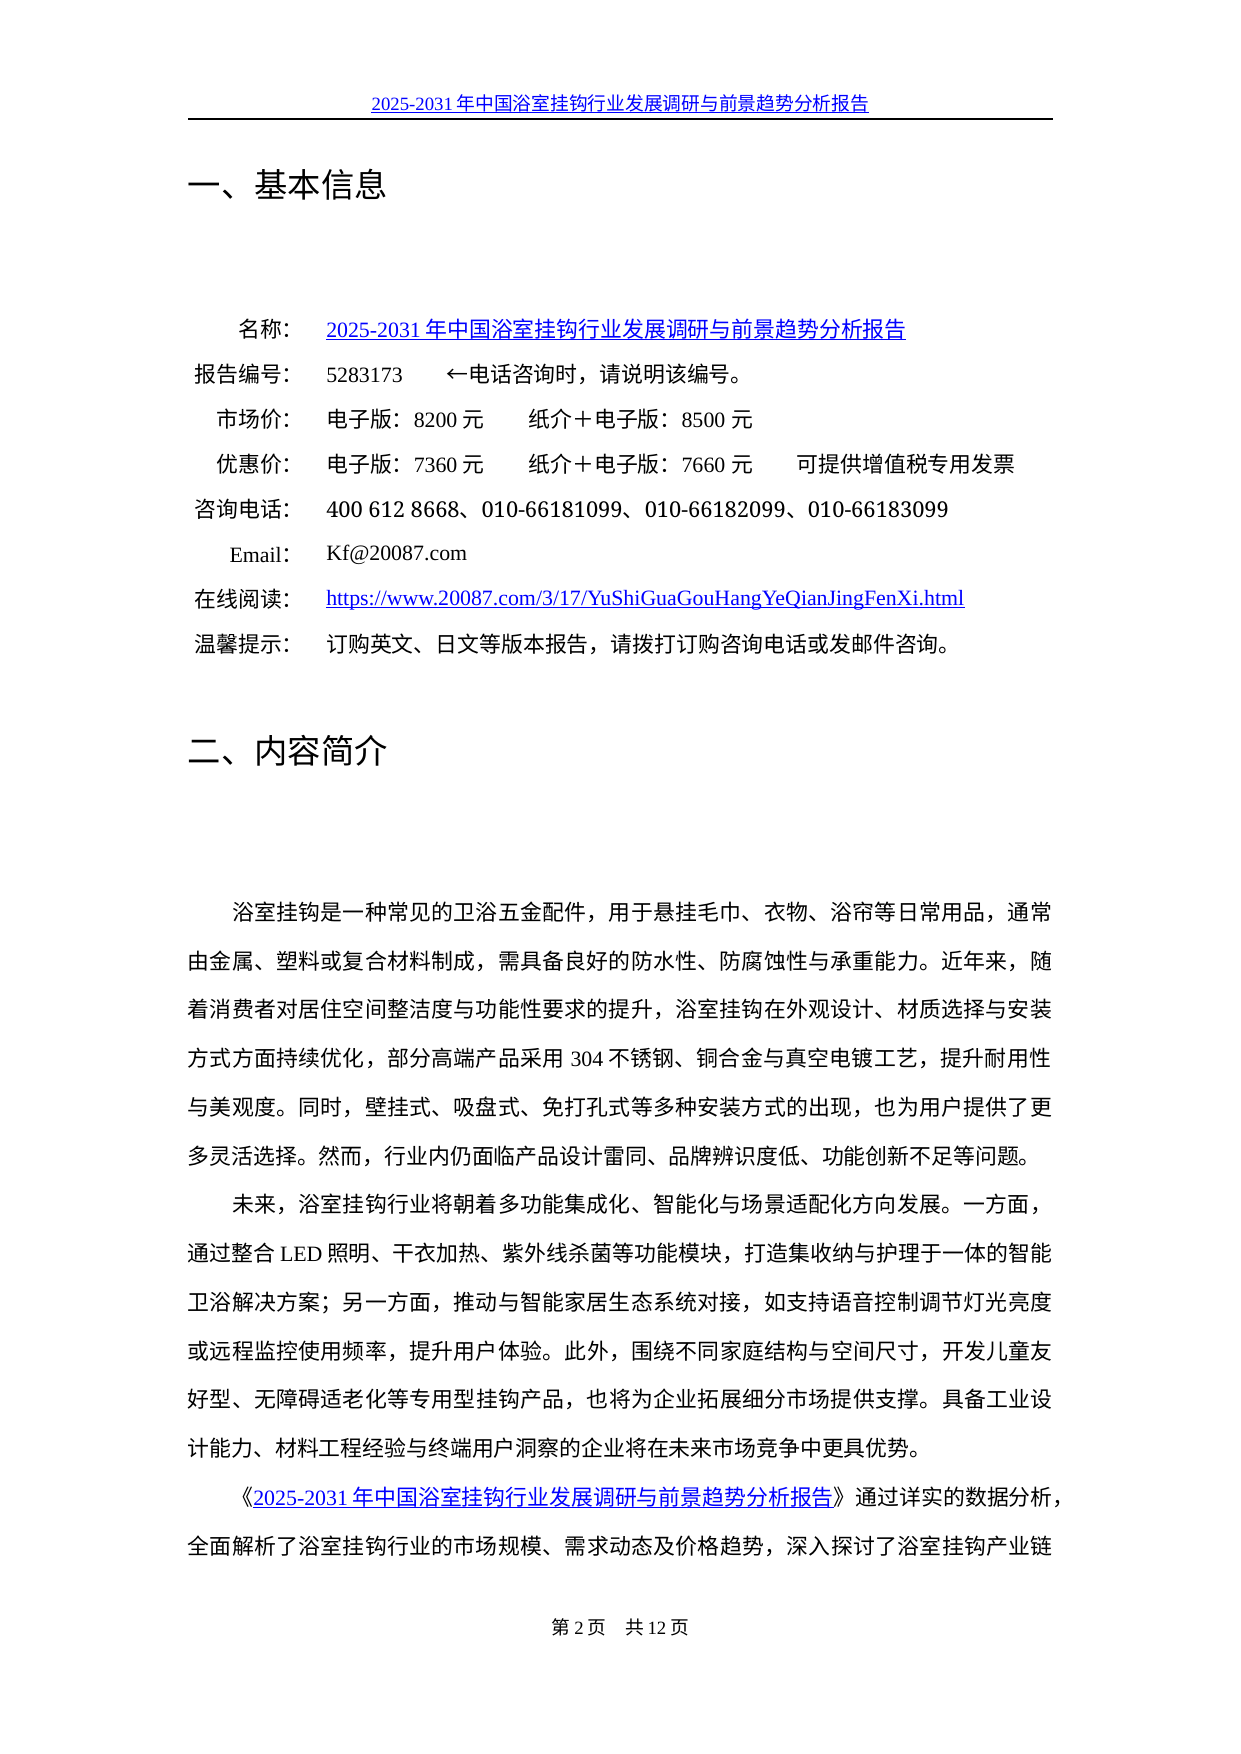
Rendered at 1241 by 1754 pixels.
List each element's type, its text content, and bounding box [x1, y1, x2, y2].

table_cell Kf@20087.com [315, 537, 1073, 582]
table_cell 咨询电话： [167, 492, 315, 537]
table_cell Email： [167, 537, 315, 582]
table_cell 电子版：7360 元 纸介＋电子版：7660 元 可提供增值税专用发票 [315, 447, 1073, 492]
title 二、内容简介 [187, 717, 1053, 782]
table_cell 报告编号： [167, 357, 315, 402]
table_cell 温馨提示： [167, 627, 315, 672]
table_cell 5283173 ←电话咨询时，请说明该编号。 [315, 357, 1073, 402]
table_cell 市场价： [167, 402, 315, 447]
table_cell [315, 582, 1073, 627]
table_header 名称： [167, 312, 315, 357]
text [187, 894, 1053, 1561]
table_cell 400 612 8668、010-66181099、010-66182099、010-66183099 [315, 492, 1073, 537]
table_header 2025-2031年中国浴室挂钩行业发展调研与前景趋势分析报告 [315, 312, 1073, 357]
table_cell 电子版：8200 元 纸介＋电子版：8500 元 [315, 402, 1073, 447]
table_cell 订购英文、日文等版本报告，请拨打订购咨询电话或发邮件咨询。 [315, 627, 1073, 672]
table_cell 优惠价： [167, 447, 315, 492]
table_cell 在线阅读： [167, 582, 315, 627]
title 一、基本信息 [187, 150, 1053, 215]
